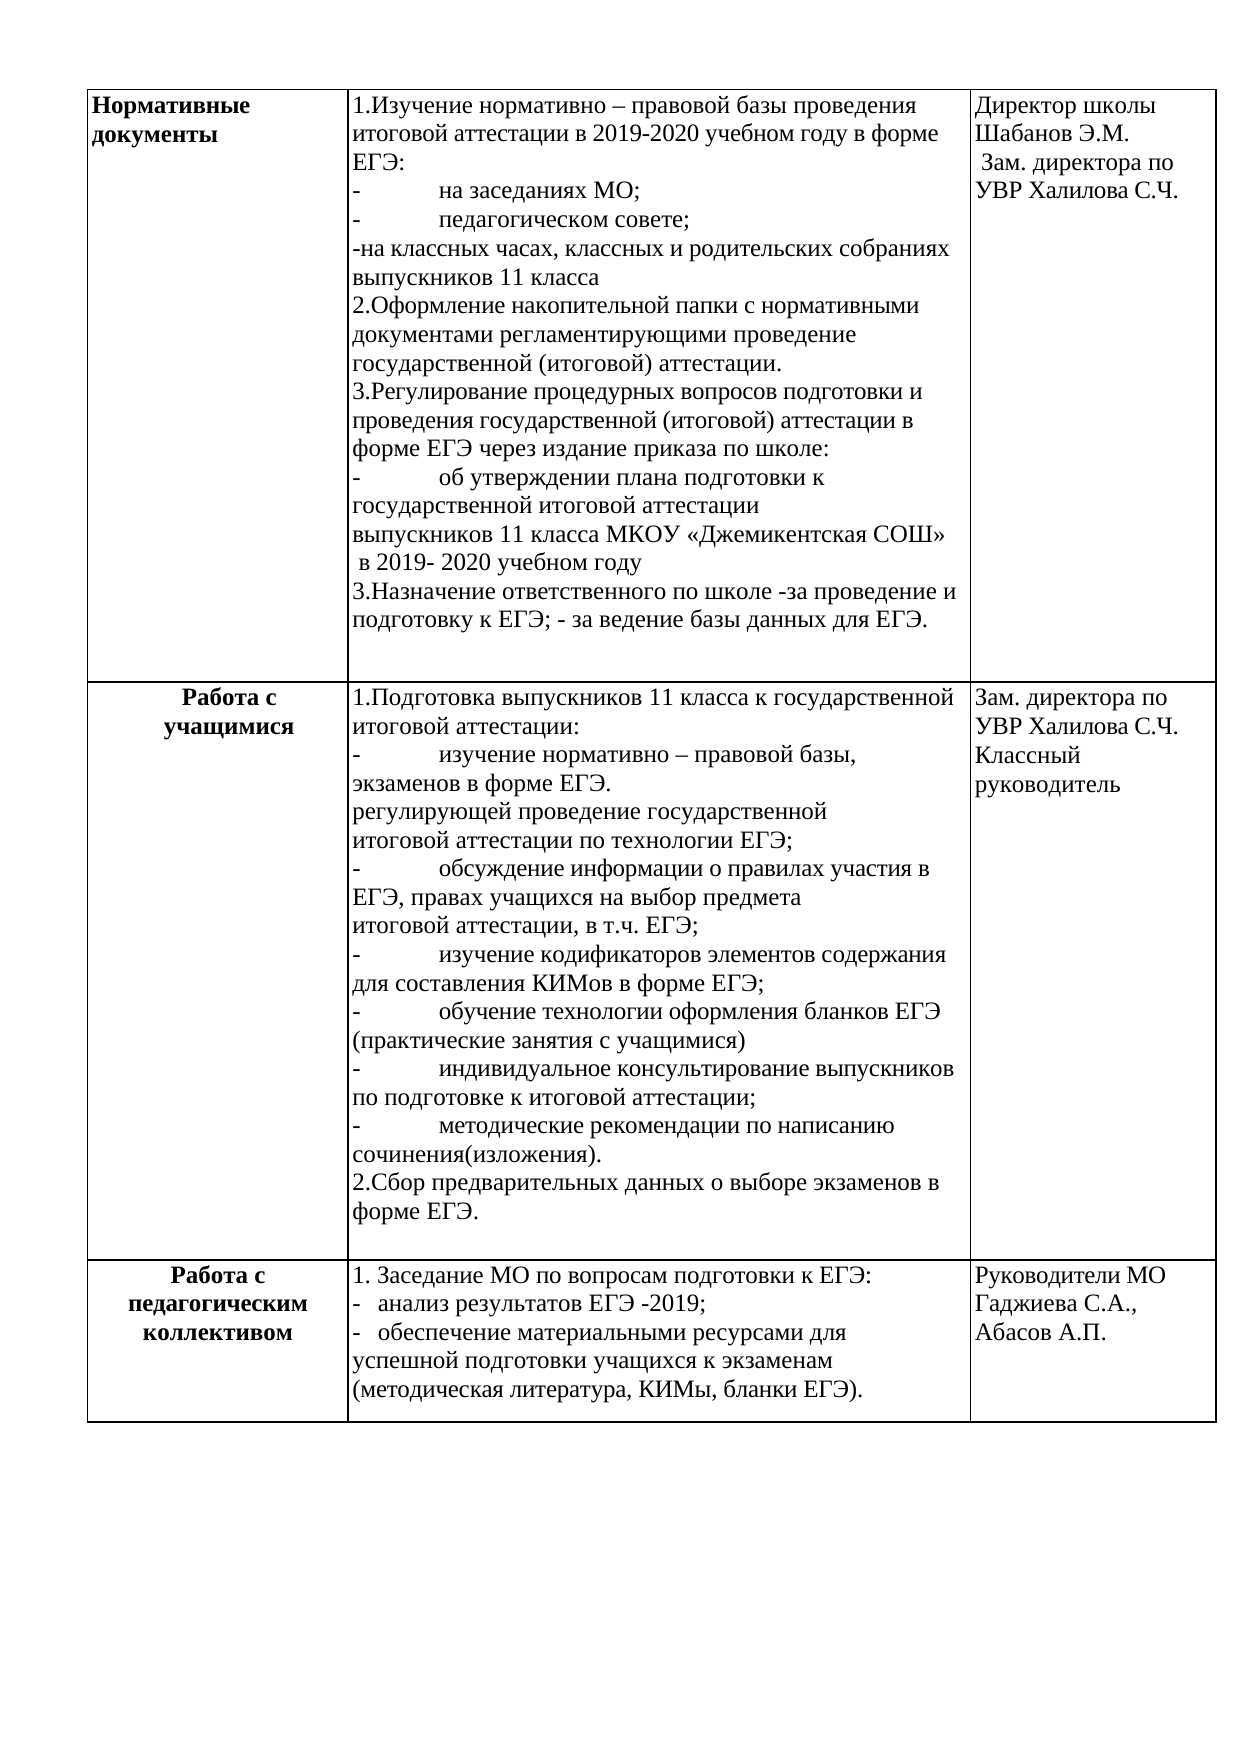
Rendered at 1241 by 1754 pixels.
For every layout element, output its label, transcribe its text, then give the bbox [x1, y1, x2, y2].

table_cell 1.Подготовка выпускников 11 класса к государственной итоговой аттестации: - изучение нормативно – правовой базы, экзаменов в форме ЕГЭ. регулирующей проведение государственной итоговой аттестации по технологии ЕГЭ; - обсуждение информации о правилах участия в ЕГЭ, правах учащихся на выбор предмета итоговой аттестации, в т.ч. ЕГЭ; - изучение кодификаторов элементов содержания для составления КИМов в форме ЕГЭ; - обучение технологии оформления бланков ЕГЭ (практические занятия с учащимися) - индивидуальное консультирование выпускников по подготовке к итоговой аттестации; - методические рекомендации по написанию сочинения(изложения). 2.Сбор предварительных данных о выборе экзаменов в форме ЕГЭ. [349, 683, 970, 1259]
table_cell Директор школы Шабанов Э.М. Зам. директора по УВР Халилова С.Ч. [971, 90, 1215, 681]
table_cell 1.Изучение нормативно – правовой базы проведения итоговой аттестации в 2019-2020 учебном году в форме ЕГЭ: - на заседаниях МО; - педагогическом совете; -на классных часах, классных и родительских собраниях выпускников 11 класса 2.Оформление накопительной папки с нормативными документами регламентирующими проведение государственной (итоговой) аттестации. 3.Регулирование процедурных вопросов подготовки и проведения государственной (итоговой) аттестации в форме ЕГЭ через издание приказа по школе: - об утверждении плана подготовки к государственной итоговой аттестации выпускников 11 класса МКОУ «Джемикентская СОШ» в 2019- 2020 учебном году 3.Назначение ответственного по школе -за проведение и подготовку к ЕГЭ; - за ведение базы данных для ЕГЭ. [349, 90, 970, 681]
table_cell Работа с педагогическим коллективом [88, 1261, 347, 1421]
table_cell 1. Заседание МО по вопросам подготовки к ЕГЭ: - анализ результатов ЕГЭ -2019; - обеспечение материальными ресурсами для успешной подготовки учащихся к экзаменам (методическая литература, КИМы, бланки ЕГЭ). [349, 1261, 970, 1421]
table_cell Работа с учащимися [88, 683, 347, 1259]
table_cell Руководители МО Гаджиева С.А., Абасов А.П. [971, 1261, 1215, 1421]
table_cell Зам. директора по УВР Халилова С.Ч. Классный руководитель [971, 683, 1215, 1259]
table_cell Нормативные документы [88, 90, 347, 681]
